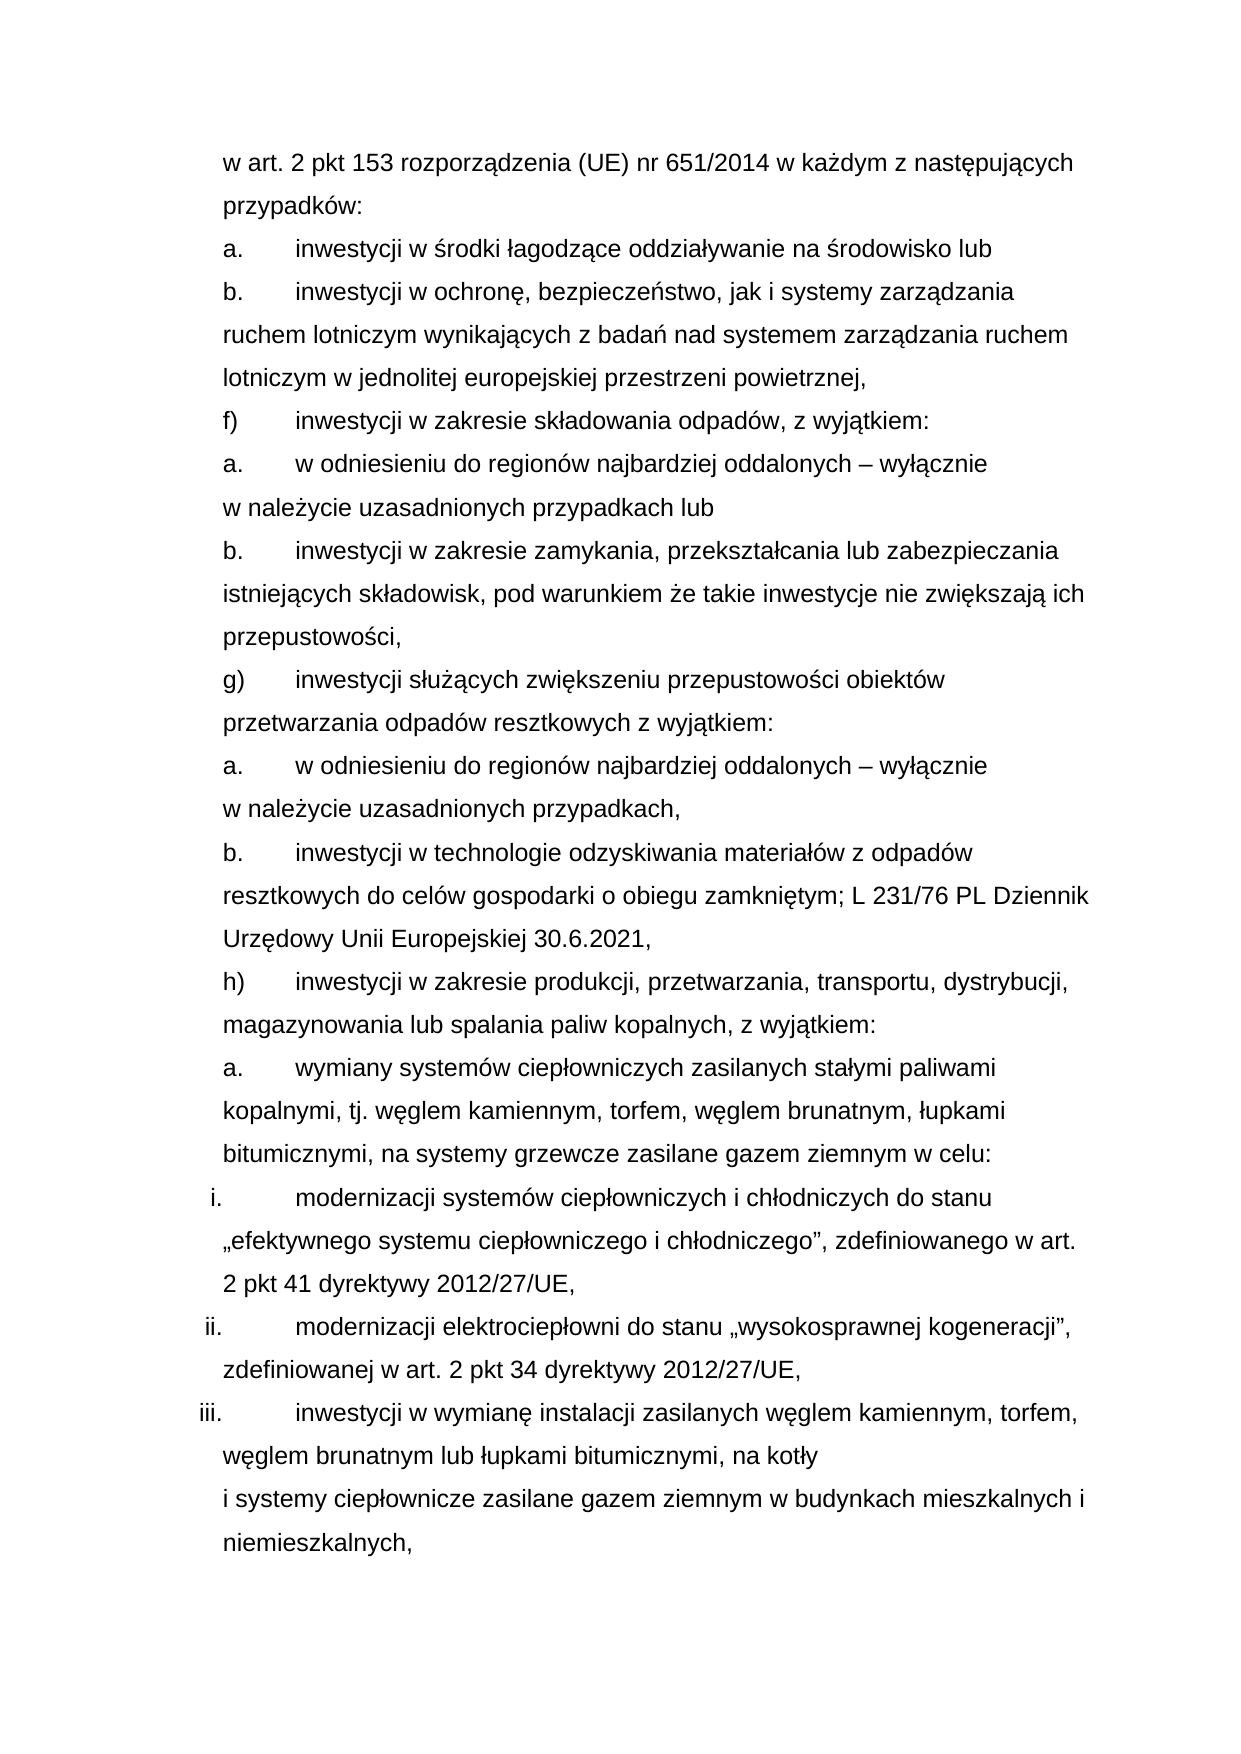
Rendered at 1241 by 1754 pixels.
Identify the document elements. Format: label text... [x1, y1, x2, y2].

list modernizacji elektrociepłowni do stanu „wysokosprawnej kogeneracji”, zdefiniowanej w art. 2 pkt 34 dyrektywy 2012/27/UE, [223, 1312, 1093, 1384]
list inwestycji w środki łagodzące oddziaływanie na środowisko lub [223, 234, 1093, 263]
list w odniesieniu do regionów najbardziej oddalonych – wyłącznie w należycie uzasadnionych przypadkach lub [223, 449, 1093, 521]
list inwestycji w zakresie zamykania, przekształcania lub zabezpieczania istniejących składowisk, pod warunkiem że takie inwestycje nie zwiększają ich przepustowości, [223, 536, 1093, 651]
list inwestycji służących zwiększeniu przepustowości obiektów przetwarzania odpadów resztkowych z wyjątkiem: [223, 665, 1093, 737]
list w odniesieniu do regionów najbardziej oddalonych – wyłącznie w należycie uzasadnionych przypadkach, [223, 751, 1093, 823]
list inwestycji w ochronę, bezpieczeństwo, jak i systemy zarządzania ruchem lotniczym wynikających z badań nad systemem zarządzania ruchem lotniczym w jednolitej europejskiej przestrzeni powietrznej, [223, 277, 1093, 392]
list inwestycji w wymianę instalacji zasilanych węglem kamiennym, torfem, węglem brunatnym lub łupkami bitumicznymi, na kotły i systemy ciepłownicze zasilane gazem ziemnym w budynkach mieszkalnych i niemieszkalnych, [223, 1398, 1093, 1556]
list inwestycji w zakresie produkcji, przetwarzania, transportu, dystrybucji, magazynowania lub spalania paliw kopalnych, z wyjątkiem: [223, 967, 1093, 1039]
list inwestycji w zakresie składowania odpadów, z wyjątkiem: [223, 406, 1093, 435]
list inwestycji w technologie odzyskiwania materiałów z odpadów resztkowych do celów gospodarki o obiegu zamkniętym; L 231/76 PL Dziennik Urzędowy Unii Europejskiej 30.6.2021, [223, 838, 1093, 953]
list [223, 148, 1093, 219]
list wymiany systemów ciepłowniczych zasilanych stałymi paliwami kopalnymi, tj. węglem kamiennym, torfem, węglem brunatnym, łupkami bitumicznymi, na systemy grzewcze zasilane gazem ziemnym w celu: [223, 1053, 1093, 1168]
list modernizacji systemów ciepłowniczych i chłodniczych do stanu „efektywnego systemu ciepłowniczego i chłodniczego”, zdefiniowanego w art. 2 pkt 41 dyrektywy 2012/27/UE, [223, 1183, 1093, 1298]
